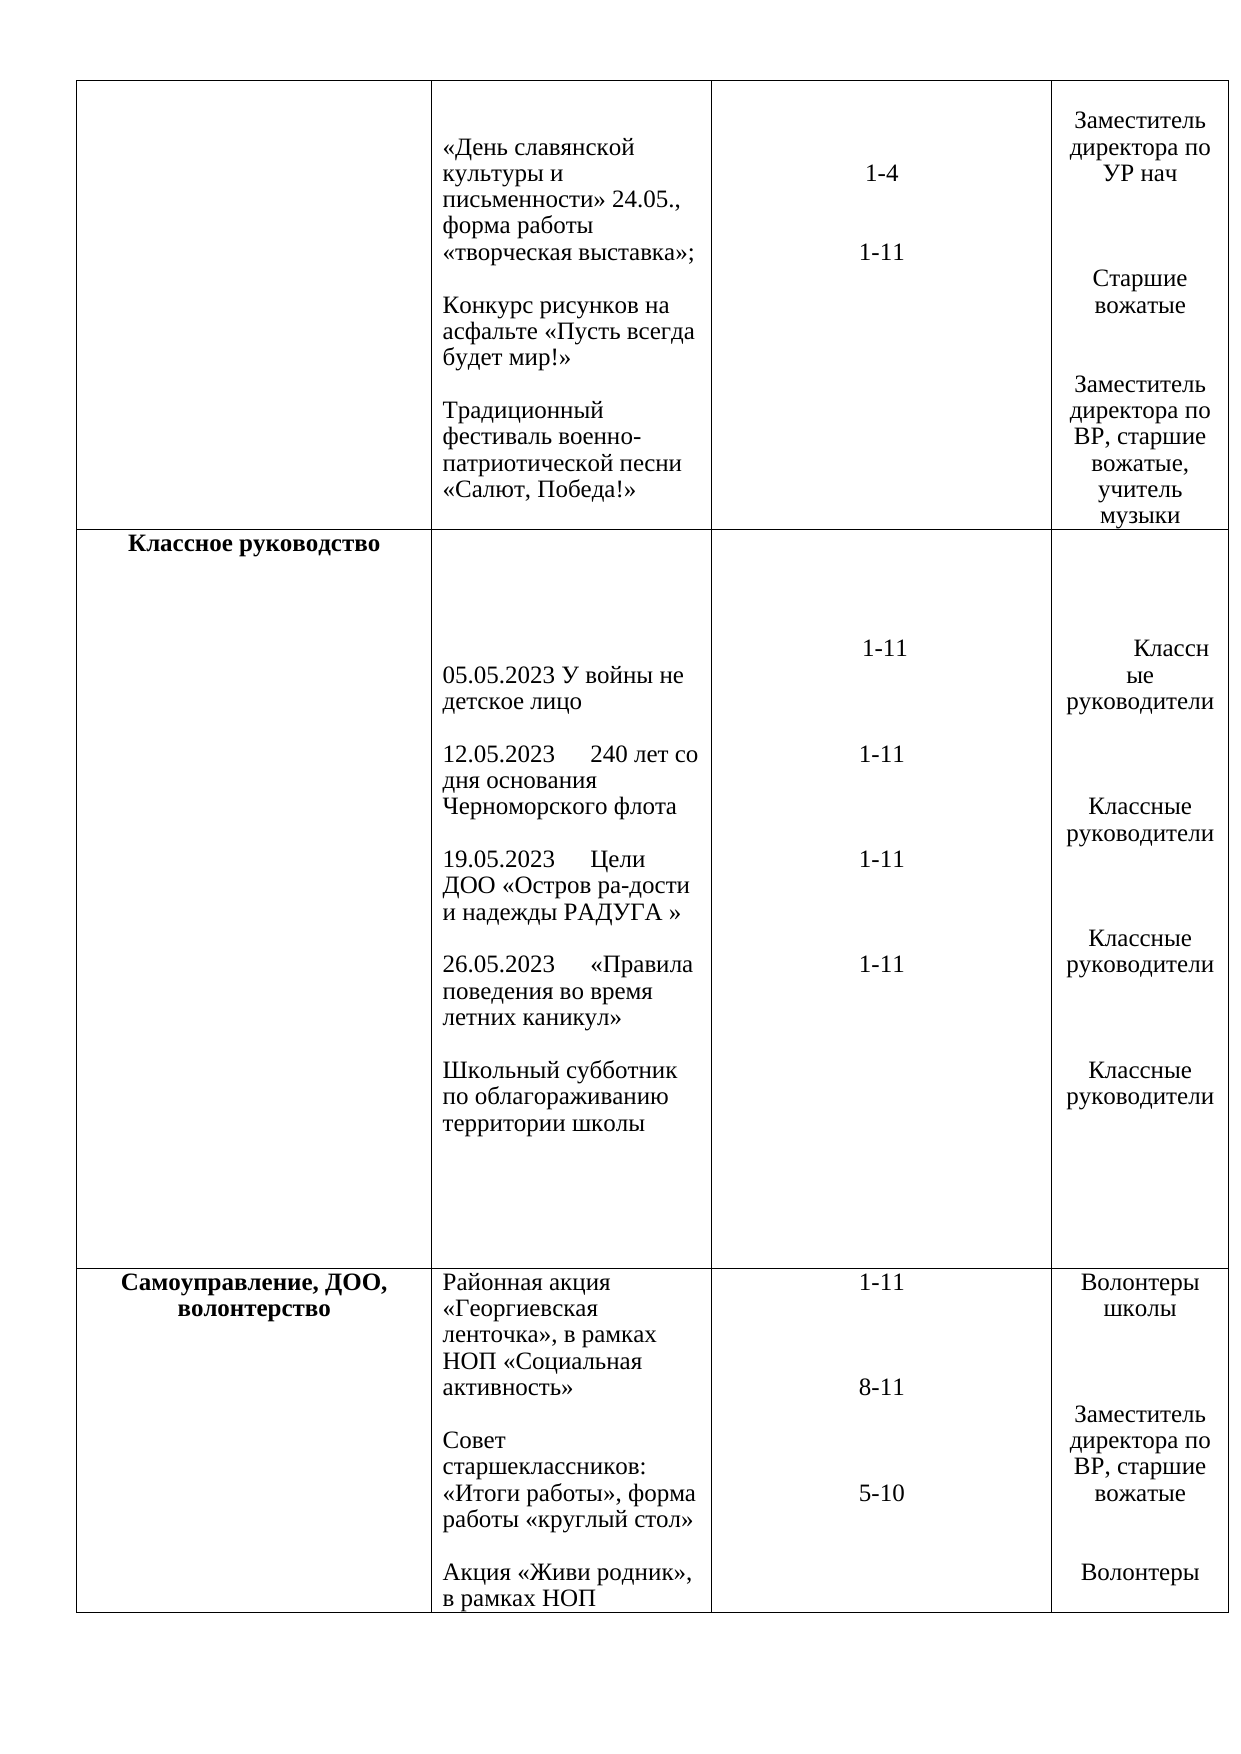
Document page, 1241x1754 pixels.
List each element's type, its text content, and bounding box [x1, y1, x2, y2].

table_cell 1-11 1-11 1-11 1-11 [712, 530, 1051, 1268]
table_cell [77, 81, 431, 529]
table_cell Классные руководители Классные руководители Классные руководители Классные руководители [1052, 530, 1228, 1268]
table_cell 05.05.2023 У войны не детское лицо 12.05.2023 240 лет со дня основания Черноморского флота 19.05.2023 Цели ДОО «Остров ра-дости и надежды РАДУГА » 26.05.2023 «Правила поведения во время летних каникул» Школьный субботник по облагораживанию территории школы [432, 530, 711, 1268]
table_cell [432, 81, 711, 529]
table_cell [1052, 81, 1228, 529]
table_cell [77, 1269, 431, 1612]
table_cell 1-11 8-11 5-10 [712, 1269, 1051, 1612]
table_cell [432, 1269, 711, 1612]
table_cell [712, 81, 1051, 529]
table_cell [1052, 1269, 1228, 1612]
table_cell Классное руководство [77, 530, 431, 1268]
